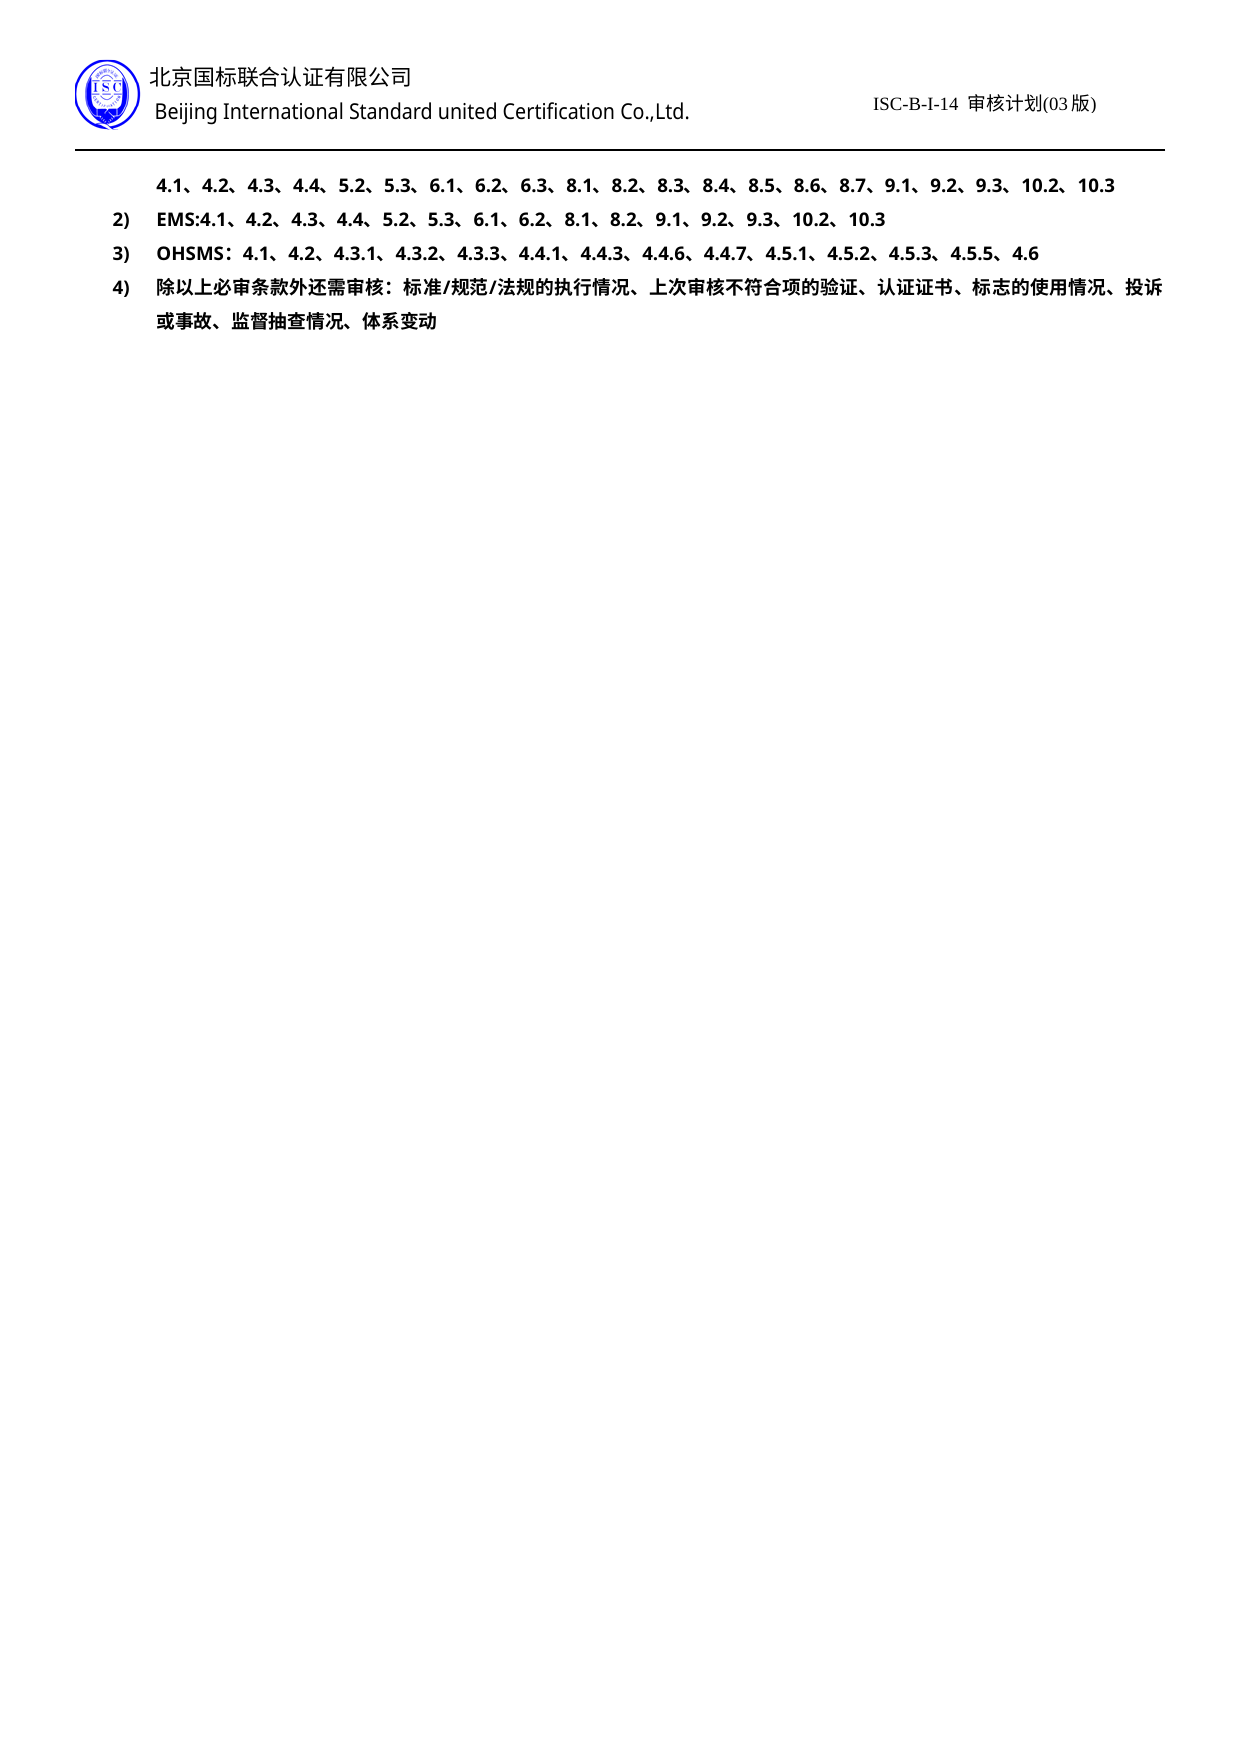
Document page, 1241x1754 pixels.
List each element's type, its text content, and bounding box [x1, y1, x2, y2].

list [112, 168, 1165, 202]
list EMS:4.1、4.2、4.3、4.4、5.2、5.3、6.1、6.2、8.1、8.2、9.1、9.2、9.3、10.2、10.3 [112, 202, 1165, 236]
list 除以上必审条款外还需审核：标准/规范/法规的执行情况、上次审核不符合项的验证、认证证书、标志的使用情况、投诉或事故、监督抽查情况、体系变动 [112, 270, 1165, 338]
picture [75, 59, 143, 129]
list OHSMS：4.1、4.2、4.3.1、4.3.2、4.3.3、4.4.1、4.4.3、4.4.6、4.4.7、4.5.1、4.5.2、4.5.3、4.5.5、4.6 [112, 236, 1165, 270]
